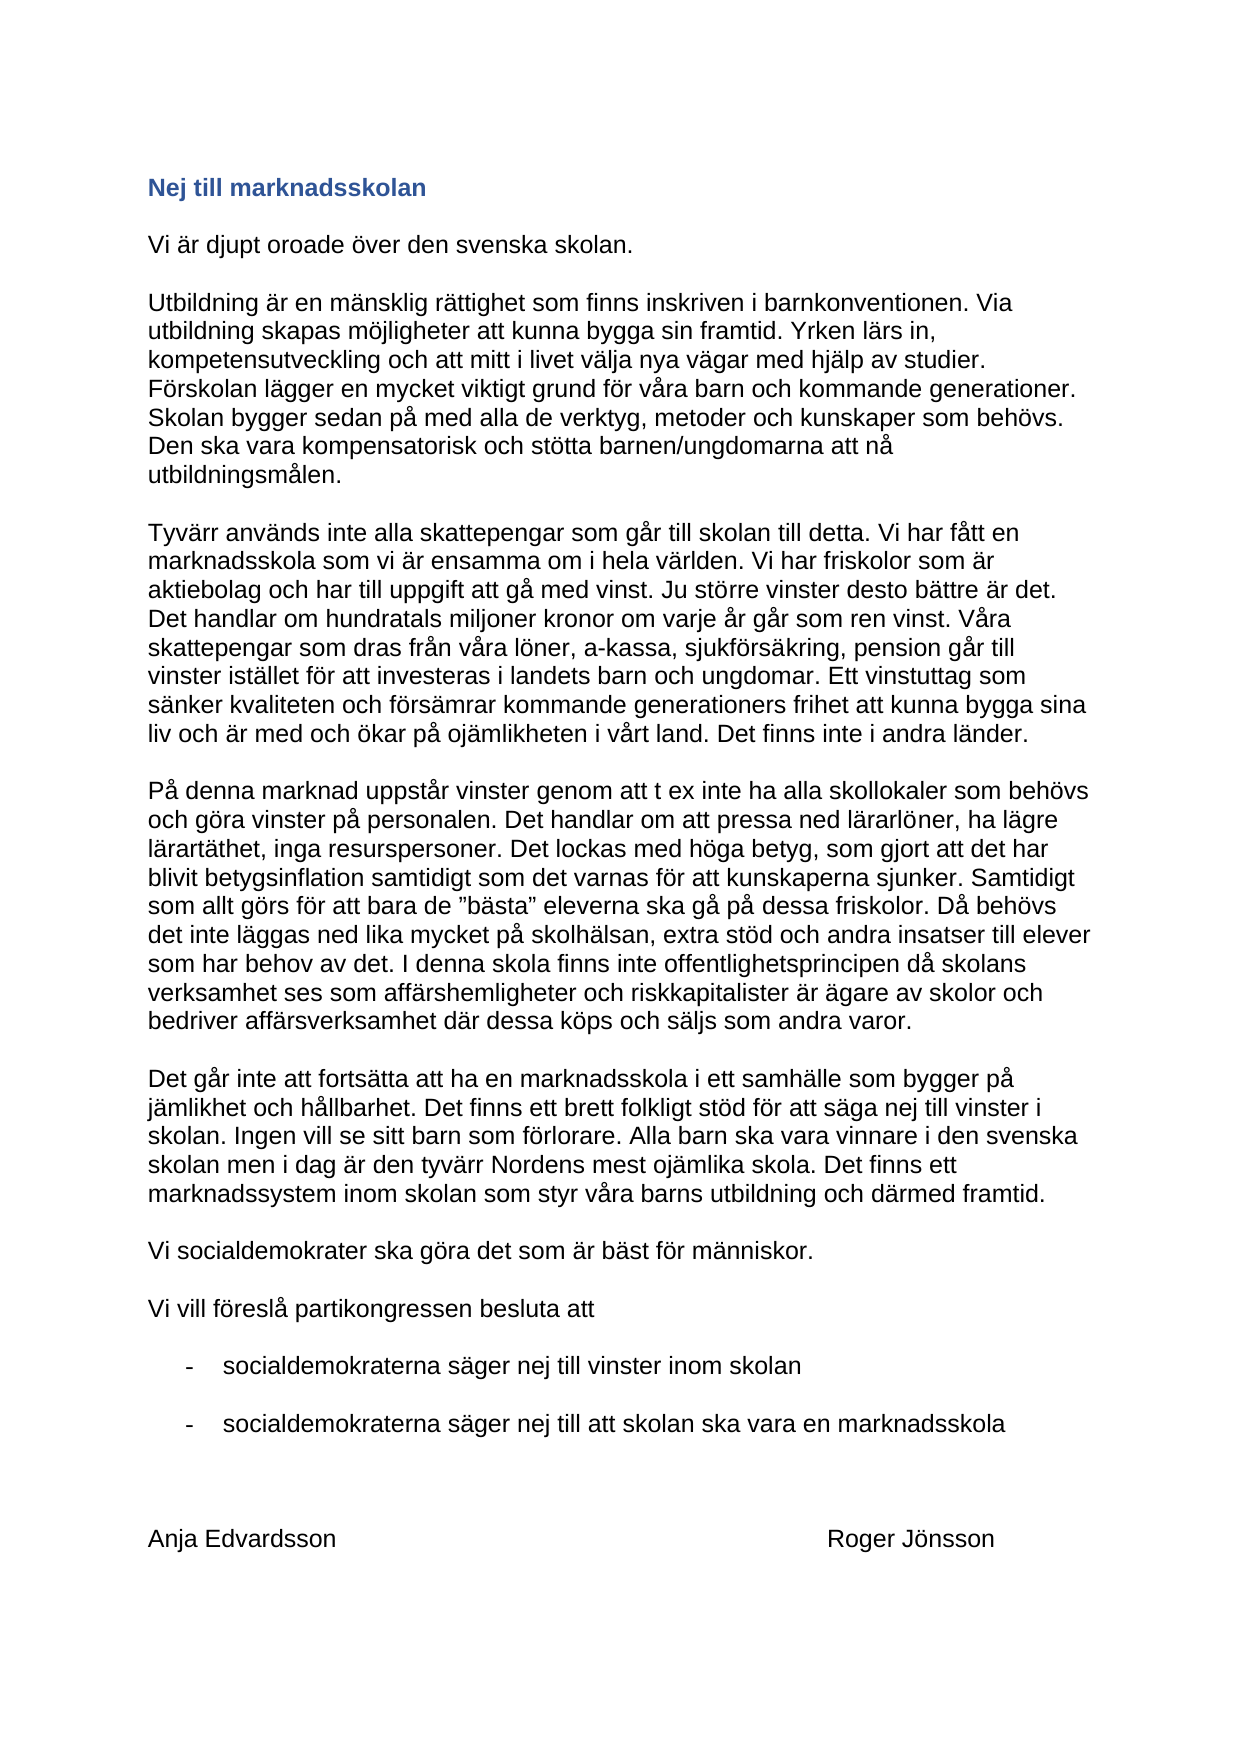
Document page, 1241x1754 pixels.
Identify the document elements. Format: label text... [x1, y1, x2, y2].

text Tyvärr används inte alla skattepengar som går till skolan till detta. Vi har fått en marknadsskola som vi är ensamma om i hela världen. Vi har friskolor som är aktiebolag och har till uppgift att gå med vinst. Ju större vinster desto bättre är det. Det handlar om hundratals miljoner kronor om varje år går som ren vinst. Våra skattepengar som dras från våra löner, a-kassa, sjukförsäkring, pension går till vinster istället för att investeras i landets barn och ungdomar. Ett vinstuttag som sänker kvaliteten och försämrar kommande generationers frihet att kunna bygga sina liv och är med och ökar på ojämlikheten i vårt land. Det finns inte i andra länder. [148, 518, 1093, 748]
list socialdemokraterna säger nej till att skolan ska vara en marknadsskola [185, 1409, 1093, 1438]
text Vi socialdemokrater ska göra det som är bäst för människor. [148, 1236, 1093, 1265]
subtitle Nej till marknadsskolan [148, 173, 1093, 201]
text Vi vill föreslå partikongressen besluta att [148, 1294, 1093, 1323]
list socialdemokraterna säger nej till vinster inom skolan [185, 1351, 1093, 1380]
text Utbildning är en mänsklig rättighet som finns inskriven i barnkonventionen. Via utbildning skapas möjligheter att kunna bygga sin framtid. Yrken lärs in, kompetensutveckling och att mitt i livet välja nya vägar med hjälp av studier. Förskolan lägger en mycket viktigt grund för våra barn och kommande generationer. Skolan bygger sedan på med alla de verktyg, metoder och kunskaper som behövs. Den ska vara kompensatorisk och stötta barnen/ungdomarna att nå utbildningsmålen. [148, 288, 1093, 489]
text Det går inte att fortsätta att ha en marknadsskola i ett samhälle som bygger på jämlikhet och hållbarhet. Det finns ett brett folkligt stöd för att säga nej till vinster i skolan. Ingen vill se sitt barn som förlorare. Alla barn ska vara vinnare i den svenska skolan men i dag är den tyvärr Nordens mest ojämlika skola. Det finns ett marknadssystem inom skolan som styr våra barns utbildning och därmed framtid. [148, 1064, 1093, 1208]
text Vi är djupt oroade över den svenska skolan. [148, 230, 1093, 259]
text Anja Edvardsson Roger Jönsson [148, 1524, 1093, 1553]
text På denna marknad uppstår vinster genom att t ex inte ha alla skollokaler som behövs och göra vinster på personalen. Det handlar om att pressa ned lärarlöner, ha lägre lärartäthet, inga resurspersoner. Det lockas med höga betyg, som gjort att det har blivit betygsinflation samtidigt som det varnas för att kunskaperna sjunker. Samtidigt som allt görs för att bara de ”bästa” eleverna ska gå på dessa friskolor. Då behövs det inte läggas ned lika mycket på skolhälsan, extra stöd och andra insatser till elever som har behov av det. I denna skola finns inte offentlighetsprincipen då skolans verksamhet ses som affärshemligheter och riskkapitalister är ägare av skolor och bedriver affärsverksamhet där dessa köps och säljs som andra varor. [148, 776, 1093, 1035]
